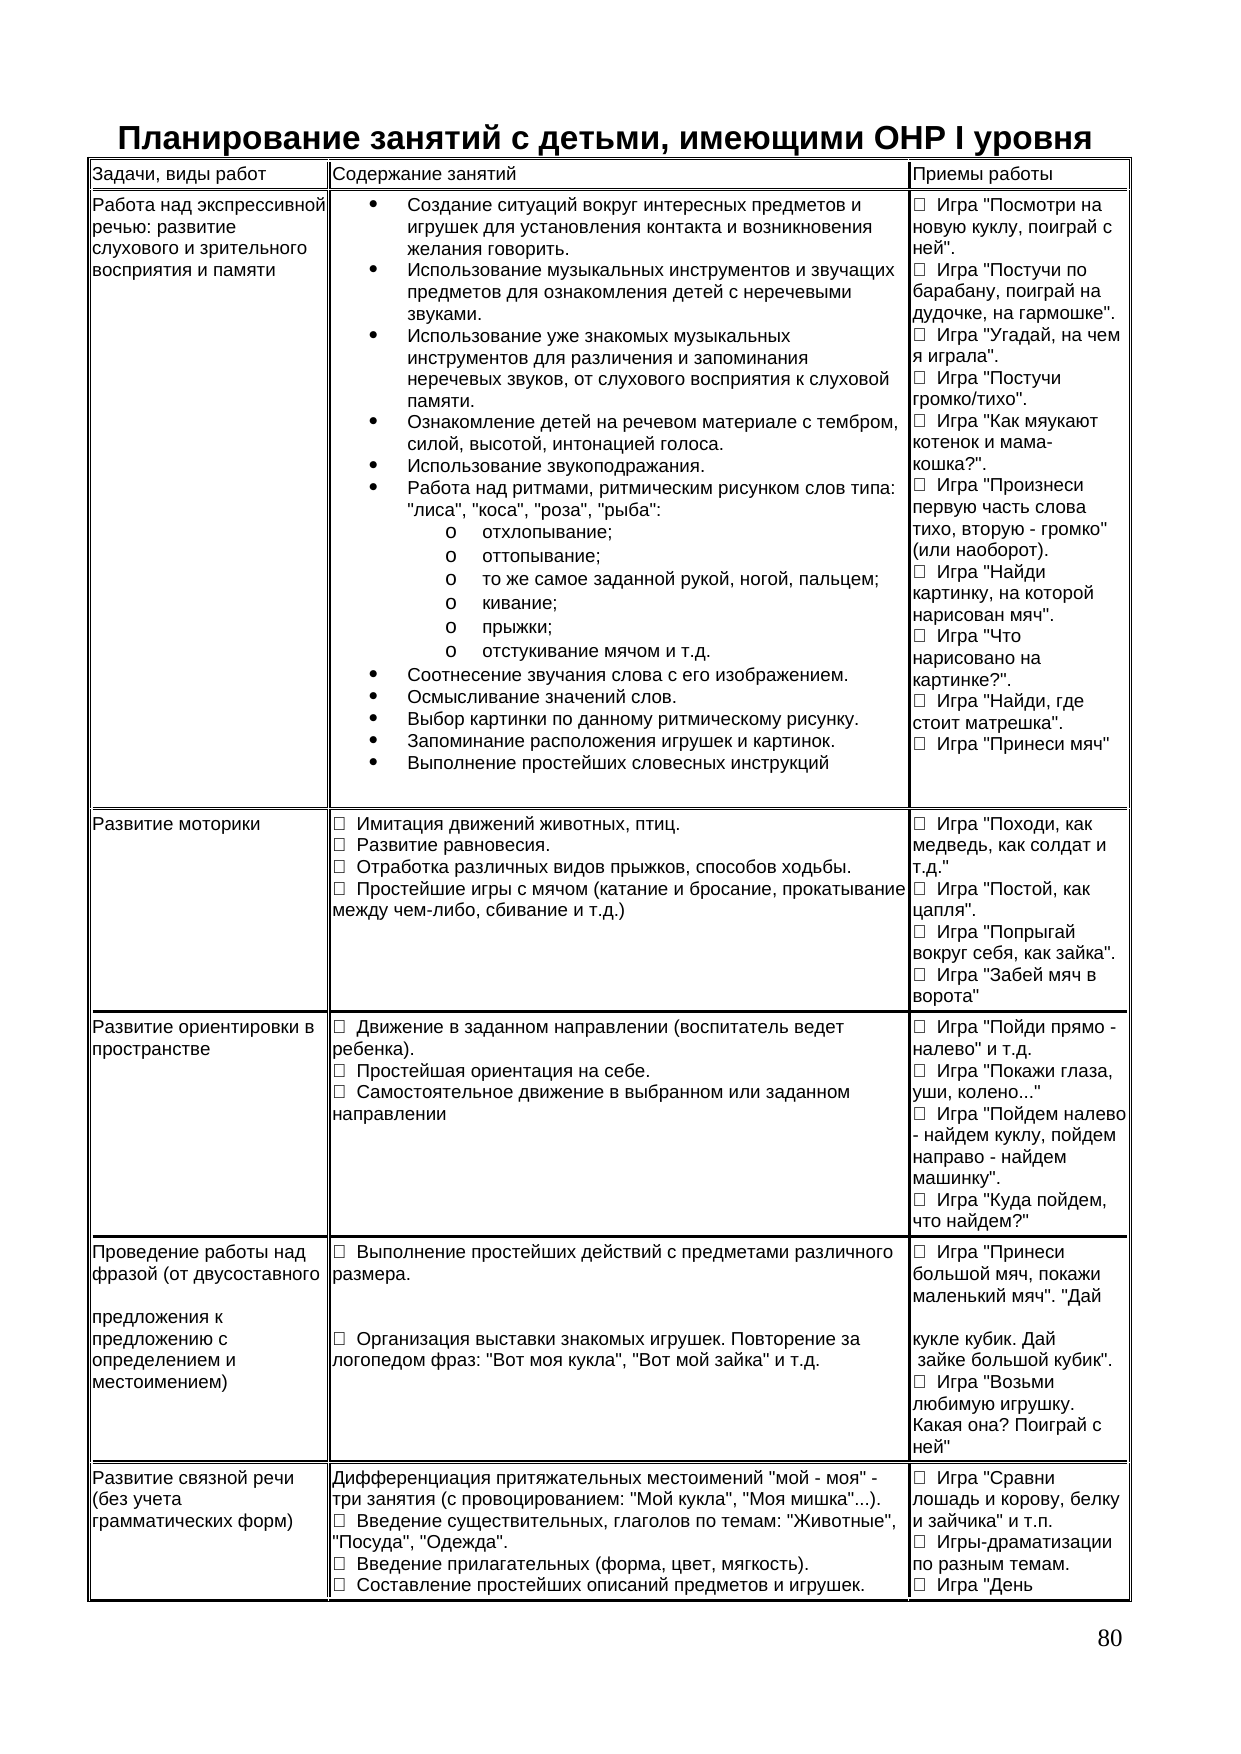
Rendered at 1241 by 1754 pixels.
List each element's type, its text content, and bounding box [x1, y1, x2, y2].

table_cell  Выполнение простейших действий с предметами различного размера.  Организация выставки знакомых игрушек. Повторение за логопедом фраз: "Вот моя кукла", "Вот мой зайка" и т.д. [331, 1238, 908, 1460]
table_header Приемы работы [909, 160, 1129, 188]
table_cell  Игра "Посмотри на новую куклу, поиграй с ней".  Игра "Постучи по барабану, поиграй на дудочке, на гармошке".  Игра "Угадай, на чем я играла".  Игра "Постучи громко/тихо".  Игра "Как мяукают котенок и мама-кошка?".  Игра "Произнеси первую часть слова тихо, вторую - громко" (или наоборот).  Игра "Найди картинку, на которой нарисован мяч".  Игра "Что нарисовано на картинке?".  Игра "Найди, где стоит матрешка".  Игра "Принеси мяч" [909, 188, 1130, 806]
table_header Содержание занятий [329, 158, 909, 188]
table_cell Развитие моторики [91, 806, 327, 1010]
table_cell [909, 1460, 1129, 1599]
table_cell Создание ситуаций вокруг интересных предметов и игрушек для установления контакта и возникновения желания говорить. Использование музыкальных инструментов и звучащих предметов для ознакомления детей с неречевыми звуками. Использование уже знакомых музыкальных инструментов для различения и запоминания неречевых звуков, от слухового восприятия к слуховой памяти. Ознакомление детей на речевом материале с тембром, силой, высотой, интонацией голоса. Использование звукоподражания. Работа над ритмами, ритмическим рисунком слов типа: "лиса", "коса", "роза", "рыба": отхлопывание; оттопывание; то же самое заданной рукой, ногой, пальцем; кивание; прыжки; отстукивание мячом и т.д. Соотнесение звучания слова с его изображением. Осмысливание значений слов. Выбор картинки по данному ритмическому рисунку. Запоминание расположения игрушек и картинок. Выполнение простейших словесных инструкций [331, 191, 908, 806]
table_cell  Имитация движений животных, птиц.  Развитие равновесия.  Отработка различных видов прыжков, способов ходьбы.  Простейшие игры с мячом (катание и бросание, прокатывание между чем-либо, сбивание и т.д.) [331, 810, 908, 1010]
table_cell  Движение в заданном направлении (воспитатель ведет ребенка).  Простейшая ориентация на себе.  Самостоятельное движение в выбранном или заданном направлении [331, 1013, 908, 1235]
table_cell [91, 1460, 329, 1599]
table_cell  Игра "Пойди прямо - налево" и т.д.  Игра "Покажи глаза, уши, колено..."  Игра "Пойдем налево - найдем куклу, пойдем направо - найдем машинку".  Игра "Куда пойдем, что найдем?" [911, 1010, 1129, 1235]
table_cell  Игра "Принеси большой мяч, покажи маленький мяч". "Дай кукле кубик. Дай зайке большой кубик".  Игра "Возьми любимую игрушку. Какая она? Поиграй с ней" [911, 1235, 1129, 1460]
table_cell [329, 1464, 909, 1599]
table_cell Проведение работы над фразой (от двусоставного предложения к предложению с определением и местоимением) [91, 1235, 327, 1460]
table_cell  Игра "Походи, как медведь, как солдат и т.д."  Игра "Постой, как цапля".  Игра "Попрыгай вокруг себя, как зайка".  Игра "Забей мяч в ворота" [911, 806, 1129, 1010]
table_cell Работа над экспрессивной речью: развитие слухового и зрительного восприятия и памяти [89, 188, 329, 806]
text Планирование занятий с детьми, имеющими ОНР I уровня [89, 118, 1122, 157]
table_header Задачи, виды работ [89, 158, 329, 188]
table_cell Развитие ориентировки в пространстве [91, 1010, 327, 1235]
